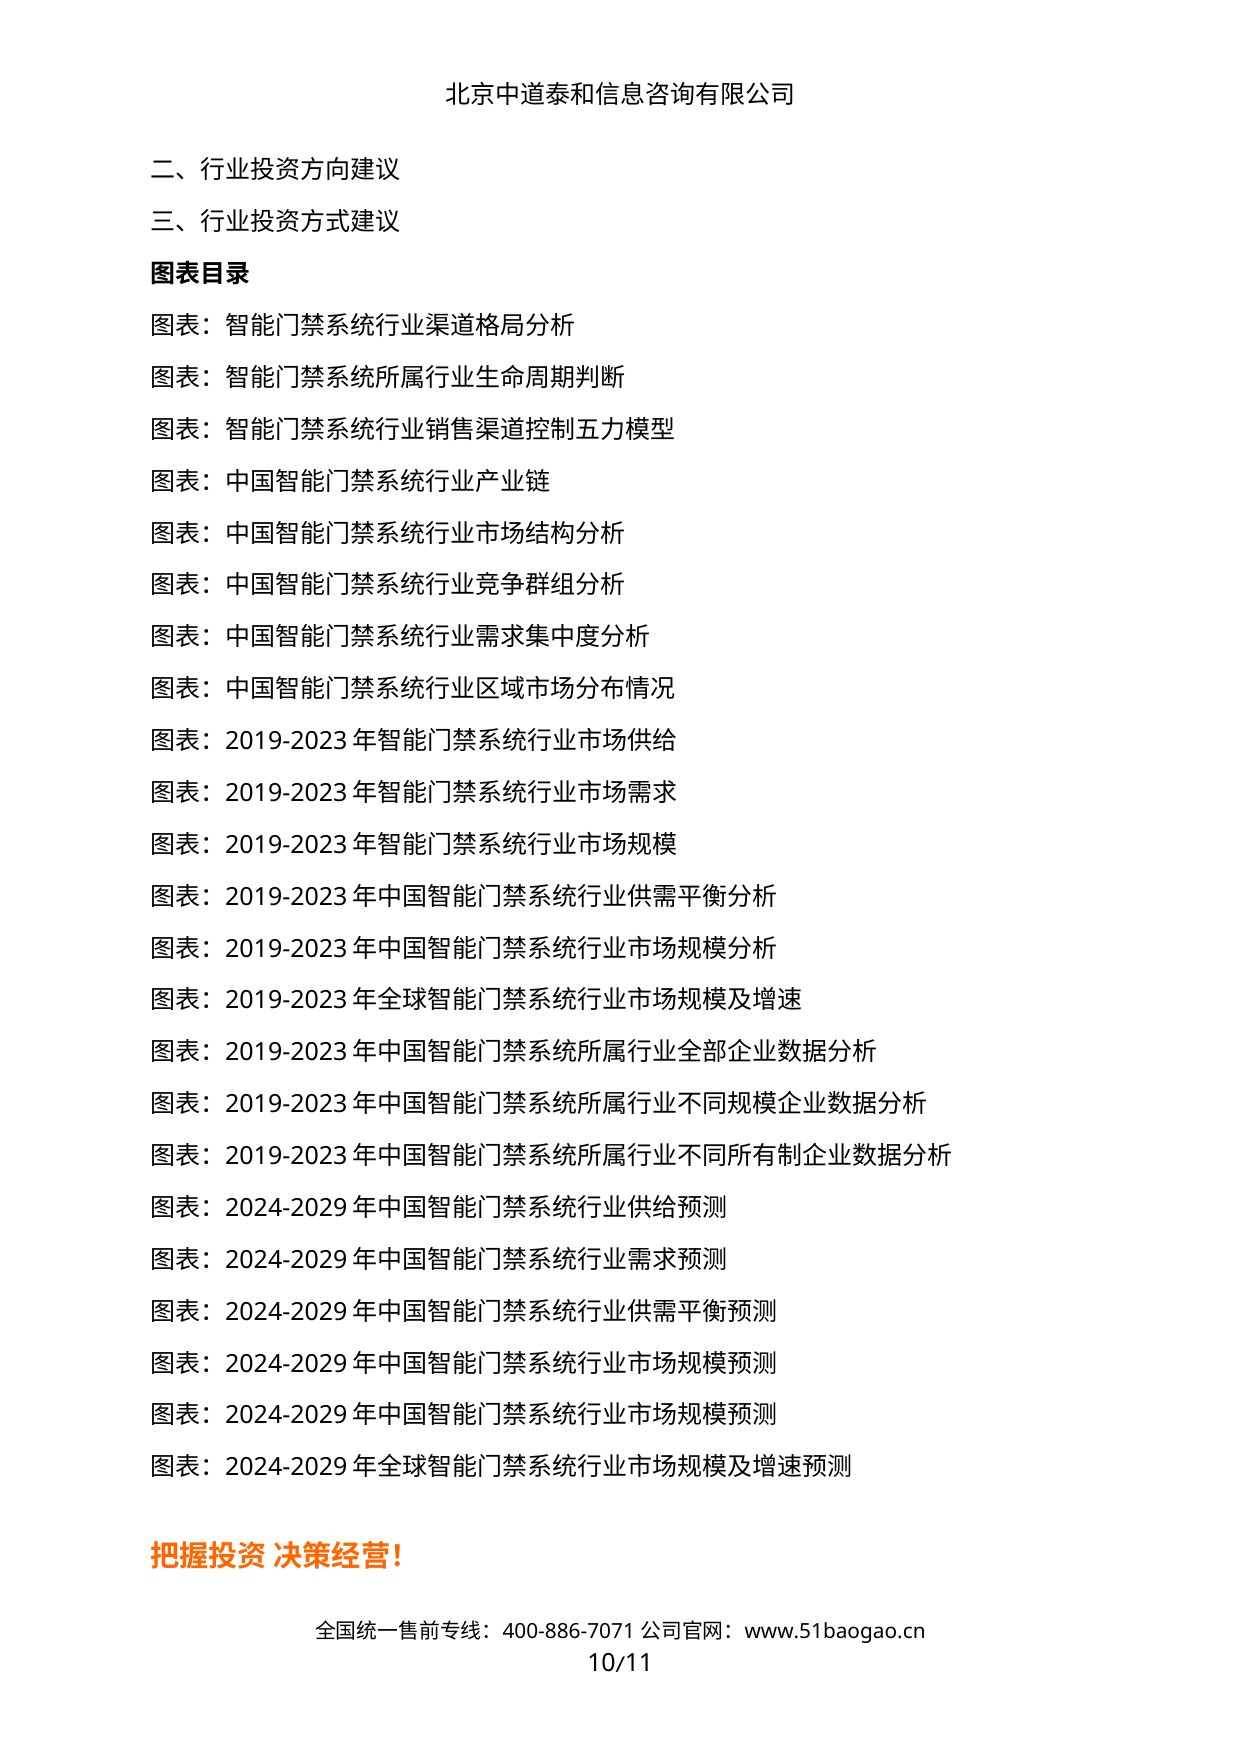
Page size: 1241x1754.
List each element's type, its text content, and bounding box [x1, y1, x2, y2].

text 图表：中国智能门禁系统行业需求集中度分析 [150, 617, 1090, 653]
text 三、行业投资方式建议 [150, 202, 1090, 238]
text 图表：2019-2023年智能门禁系统行业市场规模 [150, 824, 1090, 861]
text 图表：中国智能门禁系统行业区域市场分布情况 [150, 669, 1090, 705]
text 二、行业投资方向建议 [150, 150, 1090, 186]
text 图表：中国智能门禁系统行业产业链 [150, 461, 1090, 497]
text 图表：中国智能门禁系统行业竞争群组分析 [150, 565, 1090, 601]
text 图表目录 [150, 254, 1090, 290]
text 图表：2024-2029年中国智能门禁系统行业市场规模预测 [150, 1395, 1090, 1431]
text 图表：智能门禁系统行业渠道格局分析 [150, 306, 1090, 342]
text 图表：2019-2023年中国智能门禁系统所属行业不同规模企业数据分析 [150, 1084, 1090, 1120]
text 图表：2019-2023年智能门禁系统行业市场供给 [150, 721, 1090, 757]
text 图表：2024-2029年中国智能门禁系统行业市场规模预测 [150, 1343, 1090, 1379]
text 图表：2024-2029年中国智能门禁系统行业需求预测 [150, 1239, 1090, 1276]
text 图表：2024-2029年全球智能门禁系统行业市场规模及增速预测 [150, 1447, 1090, 1483]
text 图表：2019-2023年中国智能门禁系统行业供需平衡分析 [150, 876, 1090, 912]
text 图表：2024-2029年中国智能门禁系统行业供给预测 [150, 1187, 1090, 1224]
text 图表：2019-2023年中国智能门禁系统所属行业全部企业数据分析 [150, 1032, 1090, 1068]
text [150, 1499, 1090, 1575]
text 图表：中国智能门禁系统行业市场结构分析 [150, 513, 1090, 549]
text 图表：2019-2023年中国智能门禁系统行业市场规模分析 [150, 928, 1090, 964]
text 图表：2019-2023年全球智能门禁系统行业市场规模及增速 [150, 980, 1090, 1016]
text 图表：2024-2029年中国智能门禁系统行业供需平衡预测 [150, 1291, 1090, 1327]
text 图表：2019-2023年中国智能门禁系统所属行业不同所有制企业数据分析 [150, 1136, 1090, 1172]
text 图表：智能门禁系统所属行业生命周期判断 [150, 357, 1090, 394]
text 图表：智能门禁系统行业销售渠道控制五力模型 [150, 409, 1090, 446]
text 图表：2019-2023年智能门禁系统行业市场需求 [150, 772, 1090, 809]
